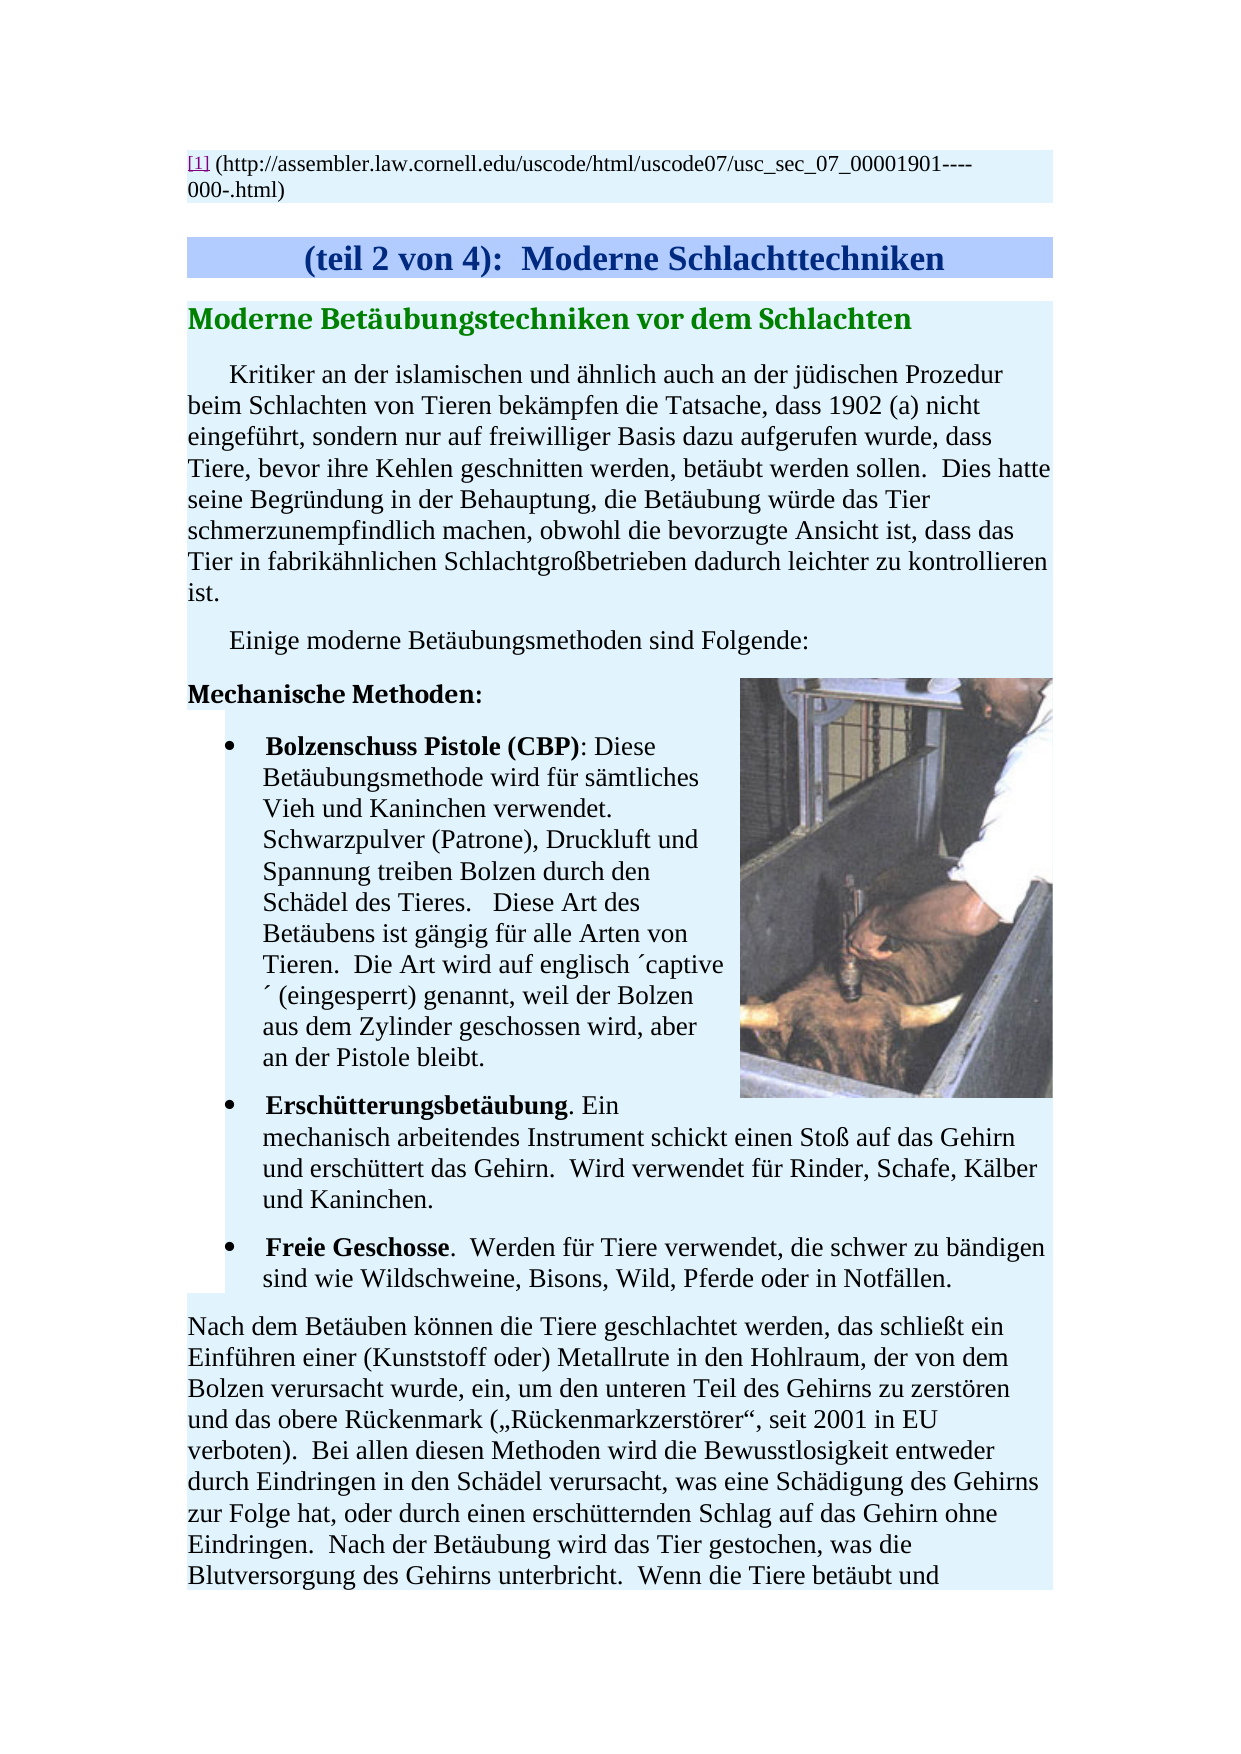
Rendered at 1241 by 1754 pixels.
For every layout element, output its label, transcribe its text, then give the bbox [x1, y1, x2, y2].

text [1] (http://assembler.law.cornell.edu/uscode/html/uscode07/usc_sec_07_00001901----000-.html) [187, 150, 1053, 203]
subtitle Moderne Betäubungstechniken vor dem Schlachten [187, 301, 1053, 337]
text Kritiker an der islamischen und ähnlich auch an der jüdischen Prozedur beim Schlachten von Tieren bekämpfen die Tatsache, dass 1902 (a) nicht eingeführt, sondern nur auf freiwilliger Basis dazu aufgerufen wurde, dass Tiere, bevor ihre Kehlen geschnitten werden, betäubt werden sollen. Dies hatte seine Begründung in der Behauptung, die Betäubung würde das Tier schmerzunempfindlich machen, obwohl die bevorzugte Ansicht ist, dass das Tier in fabrikähnlichen Schlachtgroßbetrieben dadurch leichter zu kontrollieren ist. [187, 358, 1053, 607]
picture [740, 678, 1053, 1098]
text  Bolzenschuss Pistole (CBP): Diese Betäubungsmethode wird für sämtliches Vieh und Kaninchen verwendet. Schwarzpulver (Patrone), Druckluft und Spannung treiben Bolzen durch den Schädel des Tieres. Diese Art des Betäubens ist gängig für alle Arten von Tieren. Die Art wird auf englisch ´captive´ (eingesperrt) genannt, weil der Bolzen aus dem Zylinder geschossen wird, aber an der Pistole bleibt. [225, 730, 740, 1073]
subtitle Mechanische Methoden: [187, 679, 740, 710]
text  Erschütterungsbetäubung. Ein mechanisch arbeitendes Instrument schickt einen Stoß auf das Gehirn und erschüttert das Gehirn. Wird verwendet für Rinder, Schafe, Kälber und Kaninchen. [225, 1089, 1053, 1214]
text  Freie Geschosse. Werden für Tiere verwendet, die schwer zu bändigen sind wie Wildschweine, Bisons, Wild, Pferde oder in Notfällen. [225, 1231, 1053, 1293]
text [187, 1310, 1053, 1590]
text (teil 2 von 4): Moderne Schlachttechniken [187, 237, 1053, 278]
text Einige moderne Betäubungsmethoden sind Folgende: [187, 624, 1053, 655]
